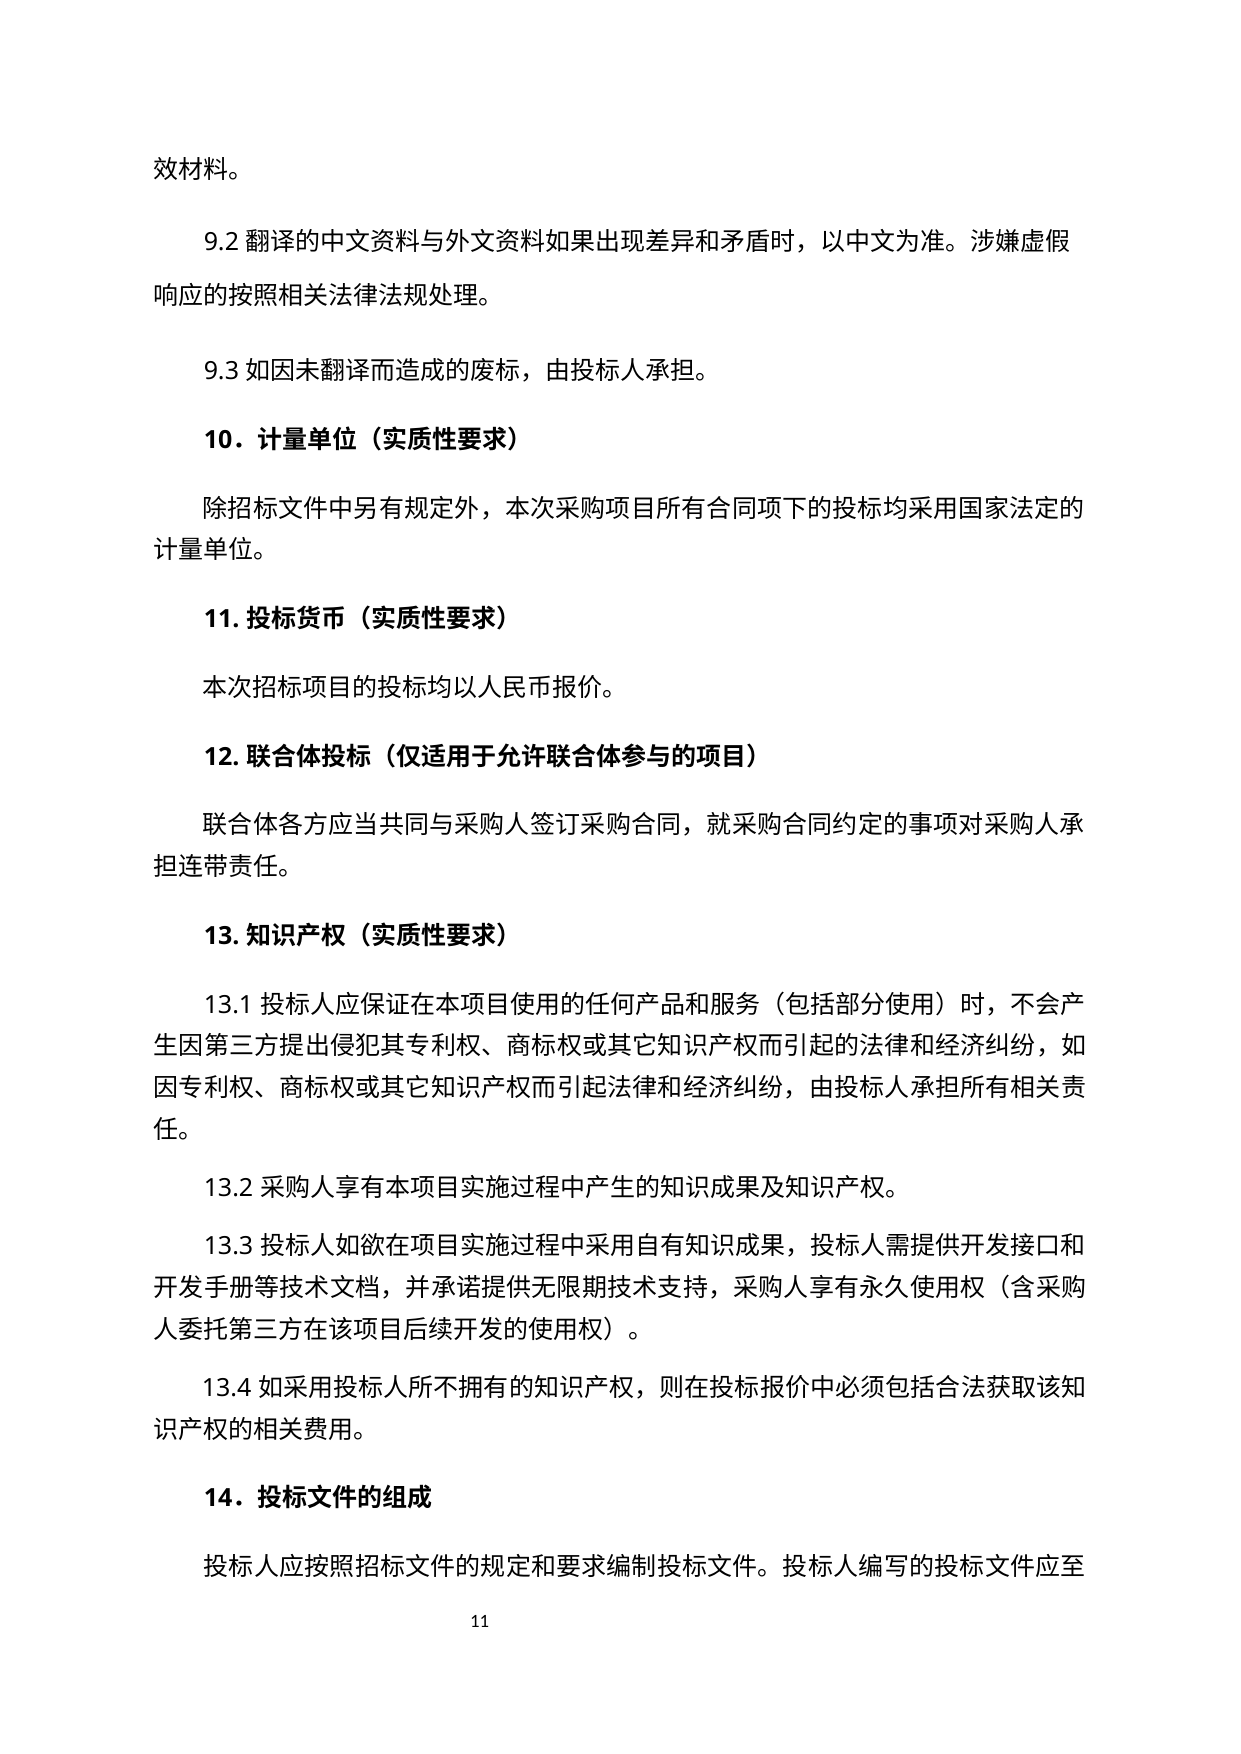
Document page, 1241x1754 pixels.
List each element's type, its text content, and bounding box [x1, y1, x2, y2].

text 本次招标项目的投标均以人民币报价。 [153, 663, 1087, 705]
subtitle 13. 知识产权（实质性要求） [153, 911, 1087, 953]
text 13.3 投标人如欲在项目实施过程中采用自有知识成果，投标人需提供开发接口和开发手册等技术文档，并承诺提供无限期技术支持，采购人享有永久使用权（含采购人委托第三方在该项目后续开发的使用权）。 [153, 1221, 1087, 1346]
subtitle 10．计量单位（实质性要求） [153, 415, 1087, 457]
text 9.3 如因未翻译而造成的废标，由投标人承担。 [153, 346, 1087, 388]
text 联合体各方应当共同与采购人签订采购合同，就采购合同约定的事项对采购人承担连带责任。 [153, 801, 1087, 884]
text 9.2 翻译的中文资料与外文资料如果出现差异和矛盾时，以中文为准。涉嫌虚假响应的按照相关法律法规处理。 [153, 221, 1087, 312]
text 13.2 采购人享有本项目实施过程中产生的知识成果及知识产权。 [153, 1163, 1087, 1205]
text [153, 1542, 1087, 1584]
subtitle 14．投标文件的组成 [153, 1473, 1087, 1515]
text 13.4 如采用投标人所不拥有的知识产权，则在投标报价中必须包括合法获取该知识产权的相关费用。 [153, 1363, 1087, 1446]
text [153, 150, 1087, 186]
subtitle 12. 联合体投标（仅适用于允许联合体参与的项目） [153, 732, 1087, 773]
text 除招标文件中另有规定外，本次采购项目所有合同项下的投标均采用国家法定的计量单位。 [153, 484, 1087, 567]
subtitle 11. 投标货币（实质性要求） [153, 594, 1087, 636]
text 13.1 投标人应保证在本项目使用的任何产品和服务（包括部分使用）时，不会产生因第三方提出侵犯其专利权、商标权或其它知识产权而引起的法律和经济纠纷，如因专利权、商标权或其它知识产权而引起法律和经济纠纷，由投标人承担所有相关责任。 [153, 980, 1087, 1146]
